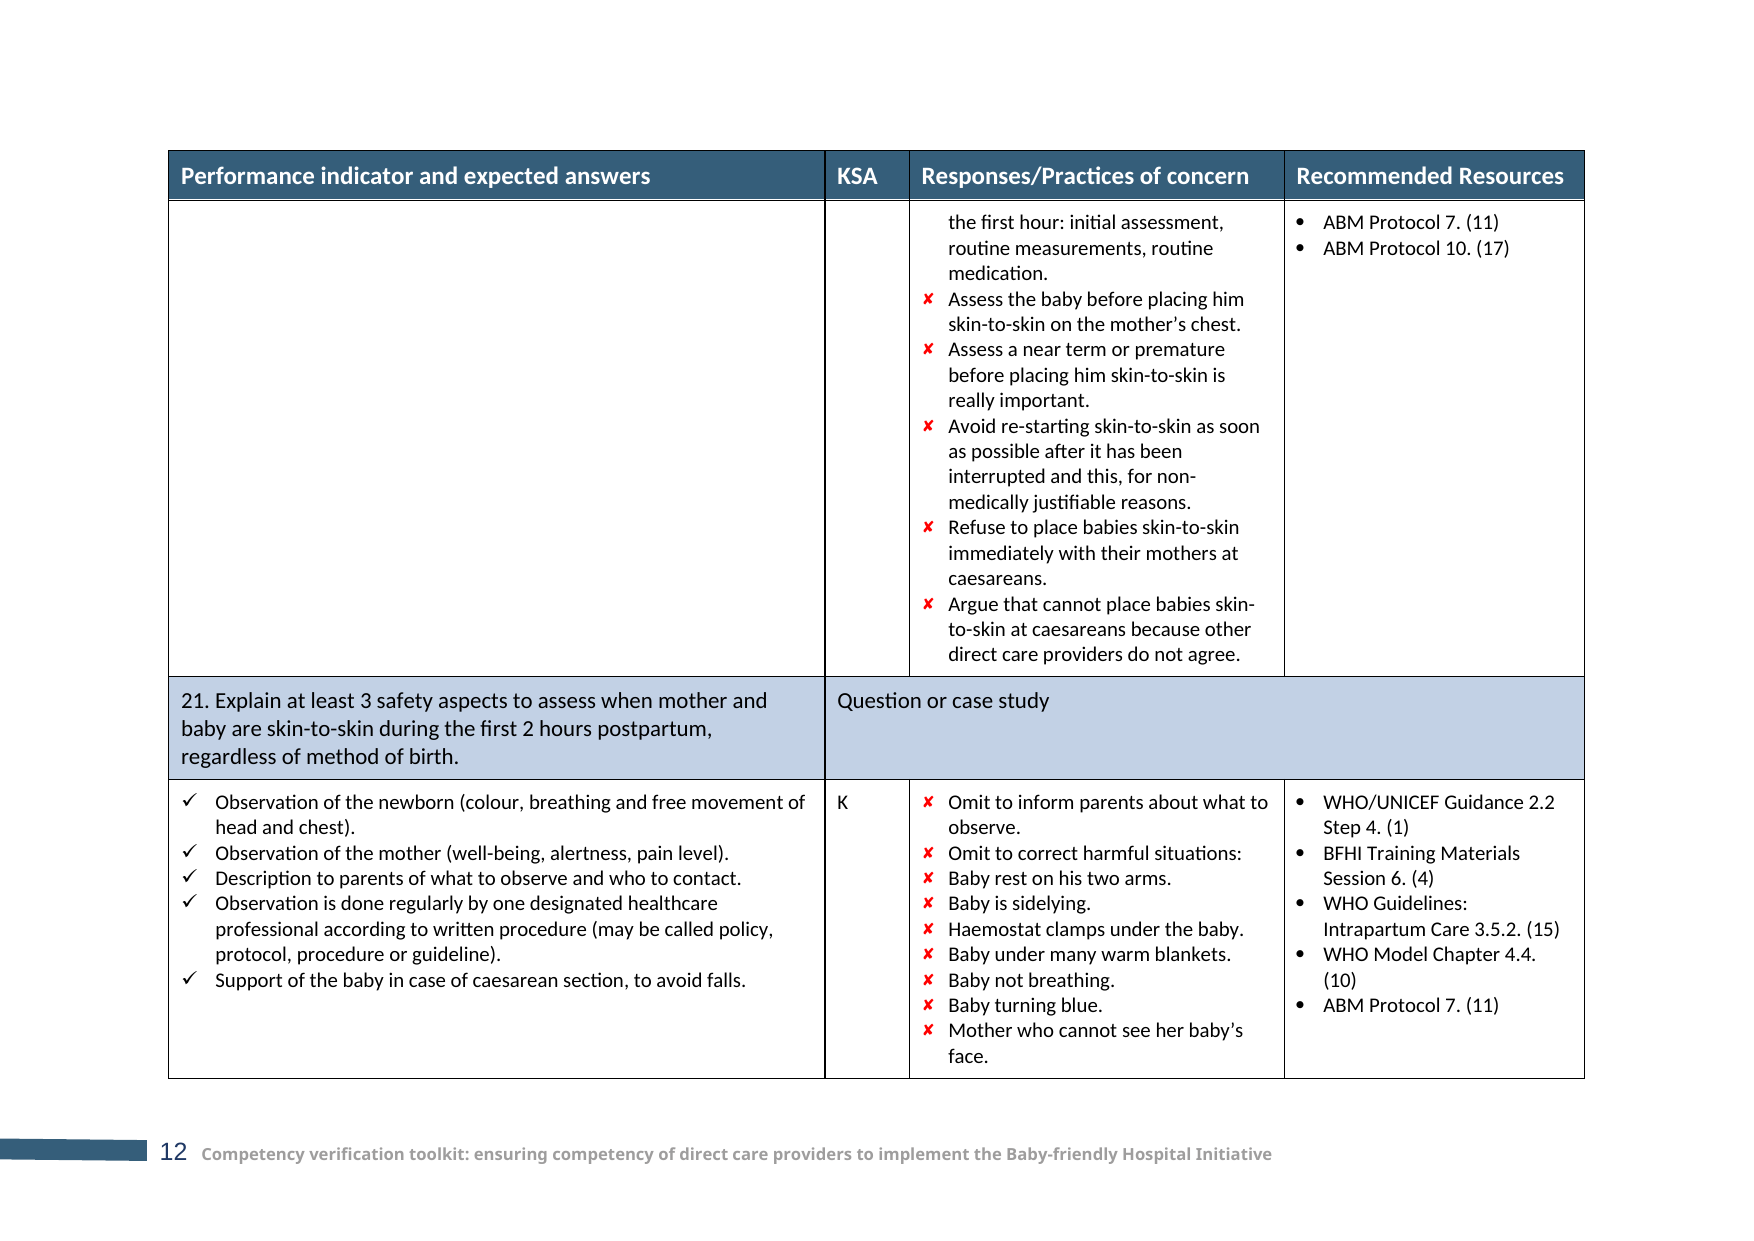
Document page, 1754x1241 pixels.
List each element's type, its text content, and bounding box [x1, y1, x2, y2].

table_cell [169, 201, 824, 676]
table_cell Question or case study [826, 677, 1584, 779]
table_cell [910, 201, 1284, 676]
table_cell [910, 780, 1284, 1077]
table_cell K [826, 201, 909, 676]
table_header Recommended Resources [1285, 151, 1584, 199]
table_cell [1285, 780, 1584, 1077]
table_header Responses/Practices of concern [910, 151, 1284, 199]
table_header Performance indicator and expected answers [169, 151, 824, 199]
table_cell 21. Explain at least 3 safety aspects to assess when mother and baby are skin-to-skin during the first 2 hours postpartum, regardless of method of birth. [169, 677, 824, 779]
table_header KSA [826, 151, 909, 199]
table_cell K [826, 780, 909, 1077]
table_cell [169, 780, 824, 1077]
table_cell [1285, 201, 1584, 676]
